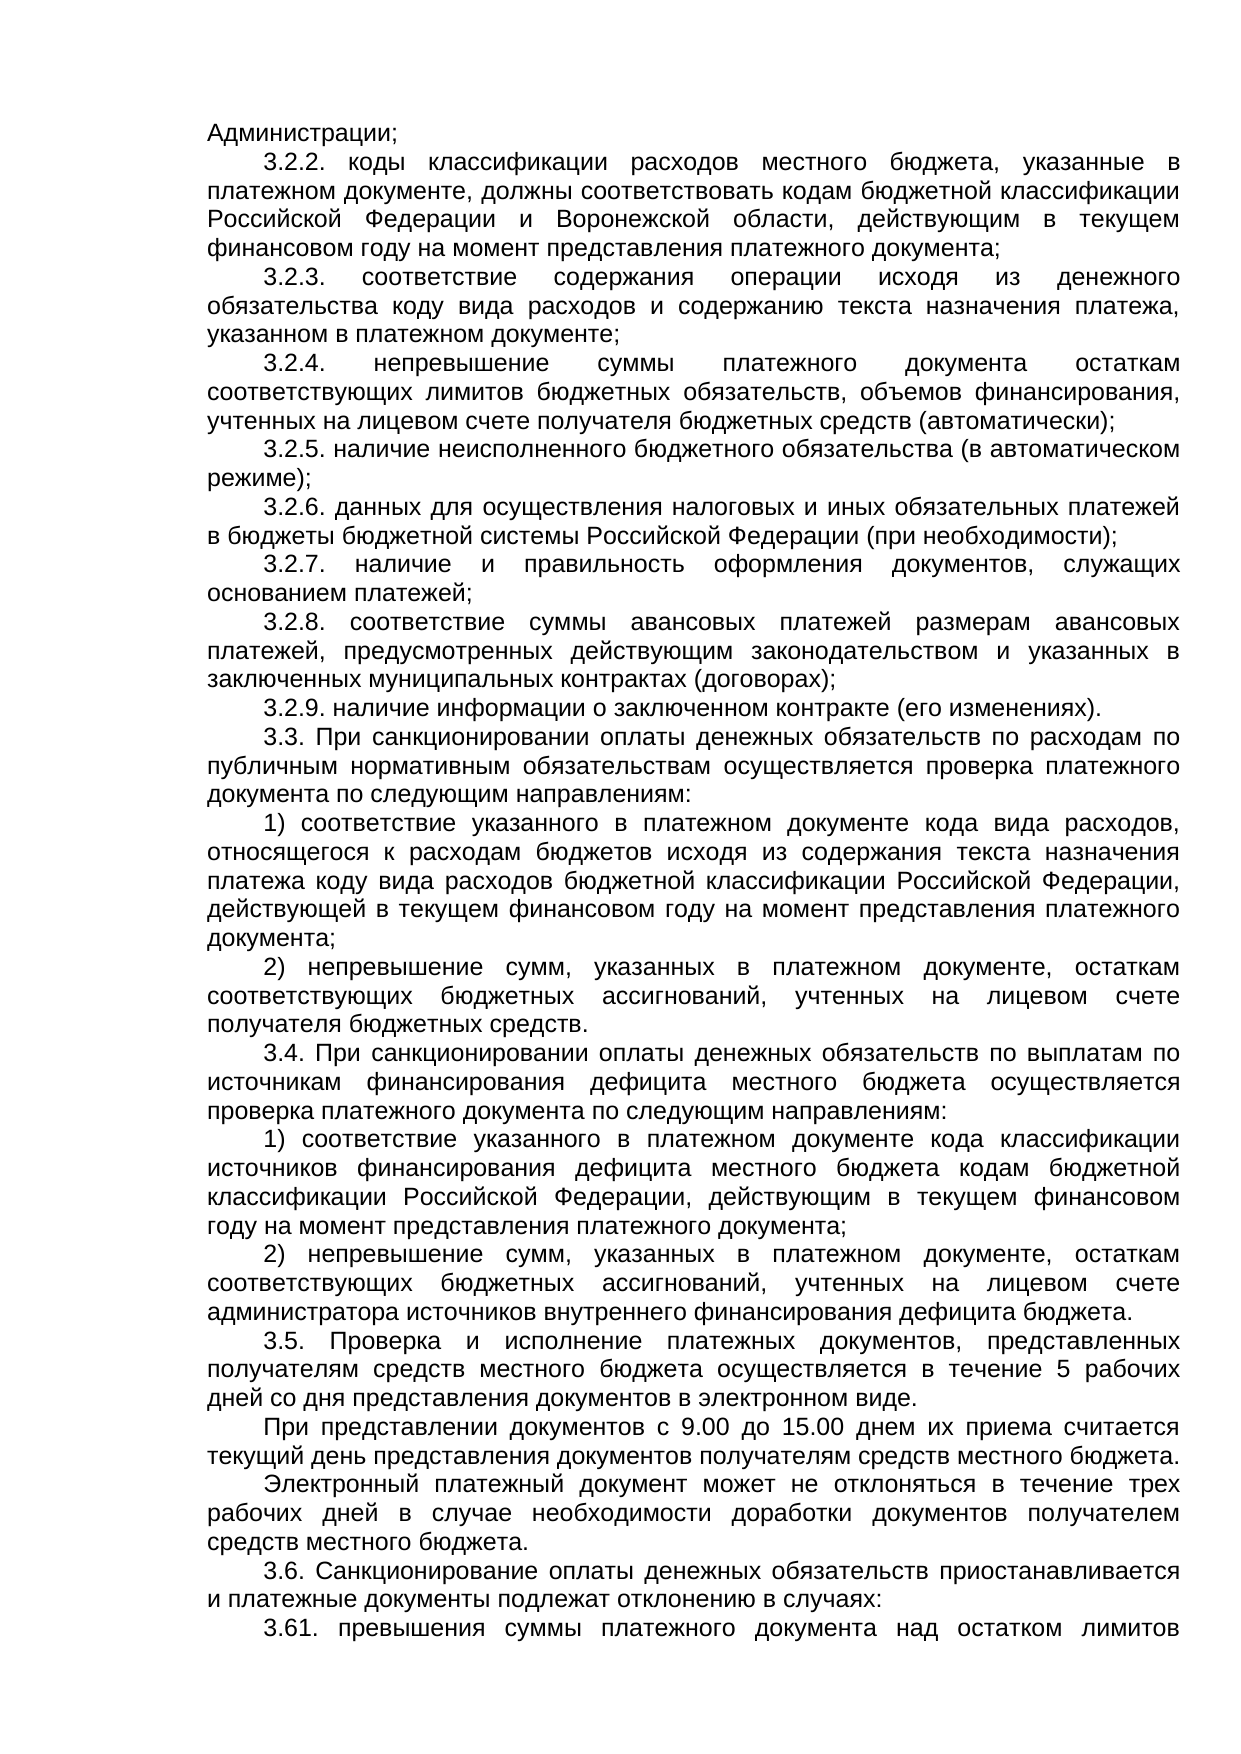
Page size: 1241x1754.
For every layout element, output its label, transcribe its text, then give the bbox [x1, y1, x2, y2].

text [207, 118, 1181, 147]
text 1) соответствие указанного в платежном документе кода вида расходов, относящегося к расходам бюджетов исходя из содержания текста назначения платежа коду вида расходов бюджетной классификации Российской Федерации, действующей в текущем финансовом году на момент представления платежного документа; [207, 808, 1181, 952]
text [207, 1613, 1181, 1642]
text 3.6. Санкционирование оплаты денежных обязательств приостанавливается и платежные документы подлежат отклонению в случаях: [207, 1556, 1181, 1613]
text 3.2.9. наличие информации о заключенном контракте (его изменениях). [207, 693, 1181, 722]
text 3.2.4. непревышение суммы платежного документа остаткам соответствующих лимитов бюджетных обязательств, объемов финансирования, учтенных на лицевом счете получателя бюджетных средств (автоматически); [207, 348, 1181, 434]
text 2) непревышение сумм, указанных в платежном документе, остаткам соответствующих бюджетных ассигнований, учтенных на лицевом счете получателя бюджетных средств. [207, 952, 1181, 1038]
text 3.5. Проверка и исполнение платежных документов, представленных получателям средств местного бюджета осуществляется в течение 5 рабочих дней со дня представления документов в электронном виде. [207, 1326, 1181, 1412]
text 3.4. При санкционировании оплаты денежных обязательств по выплатам по источникам финансирования дефицита местного бюджета осуществляется проверка платежного документа по следующим направлениям: [207, 1038, 1181, 1124]
text 3.2.5. наличие неисполненного бюджетного обязательства (в автоматическом режиме); [207, 434, 1181, 492]
text 3.3. При санкционировании оплаты денежных обязательств по расходам по публичным нормативным обязательствам осуществляется проверка платежного документа по следующим направлениям: [207, 722, 1181, 808]
text 2) непревышение сумм, указанных в платежном документе, остаткам соответствующих бюджетных ассигнований, учтенных на лицевом счете администратора источников внутреннего финансирования дефицита бюджета. [207, 1239, 1181, 1326]
text 3.2.7. наличие и правильность оформления документов, служащих основанием платежей; [207, 549, 1181, 607]
text 3.2.8. соответствие суммы авансовых платежей размерам авансовых платежей, предусмотренных действующим законодательством и указанных в заключенных муниципальных контрактах (договорах); [207, 607, 1181, 693]
text Электронный платежный документ может не отклоняться в течение трех рабочих дней в случае необходимости доработки документов получателем средств местного бюджета. [207, 1469, 1181, 1556]
text При представлении документов с 9.00 до 15.00 днем их приема считается текущий день представления документов получателям средств местного бюджета. [207, 1412, 1181, 1469]
text 1) соответствие указанного в платежном документе кода классификации источников финансирования дефицита местного бюджета кодам бюджетной классификации Российской Федерации, действующим в текущем финансовом году на момент представления платежного документа; [207, 1124, 1181, 1239]
text 3.2.6. данных для осуществления налоговых и иных обязательных платежей в бюджеты бюджетной системы Российской Федерации (при необходимости); [207, 492, 1181, 549]
text 3.2.3. соответствие содержания операции исходя из денежного обязательства коду вида расходов и содержанию текста назначения платежа, указанном в платежном документе; [207, 262, 1181, 348]
text 3.2.2. коды классификации расходов местного бюджета, указанные в платежном документе, должны соответствовать кодам бюджетной классификации Российской Федерации и Воронежской области, действующим в текущем финансовом году на момент представления платежного документа; [207, 147, 1181, 262]
